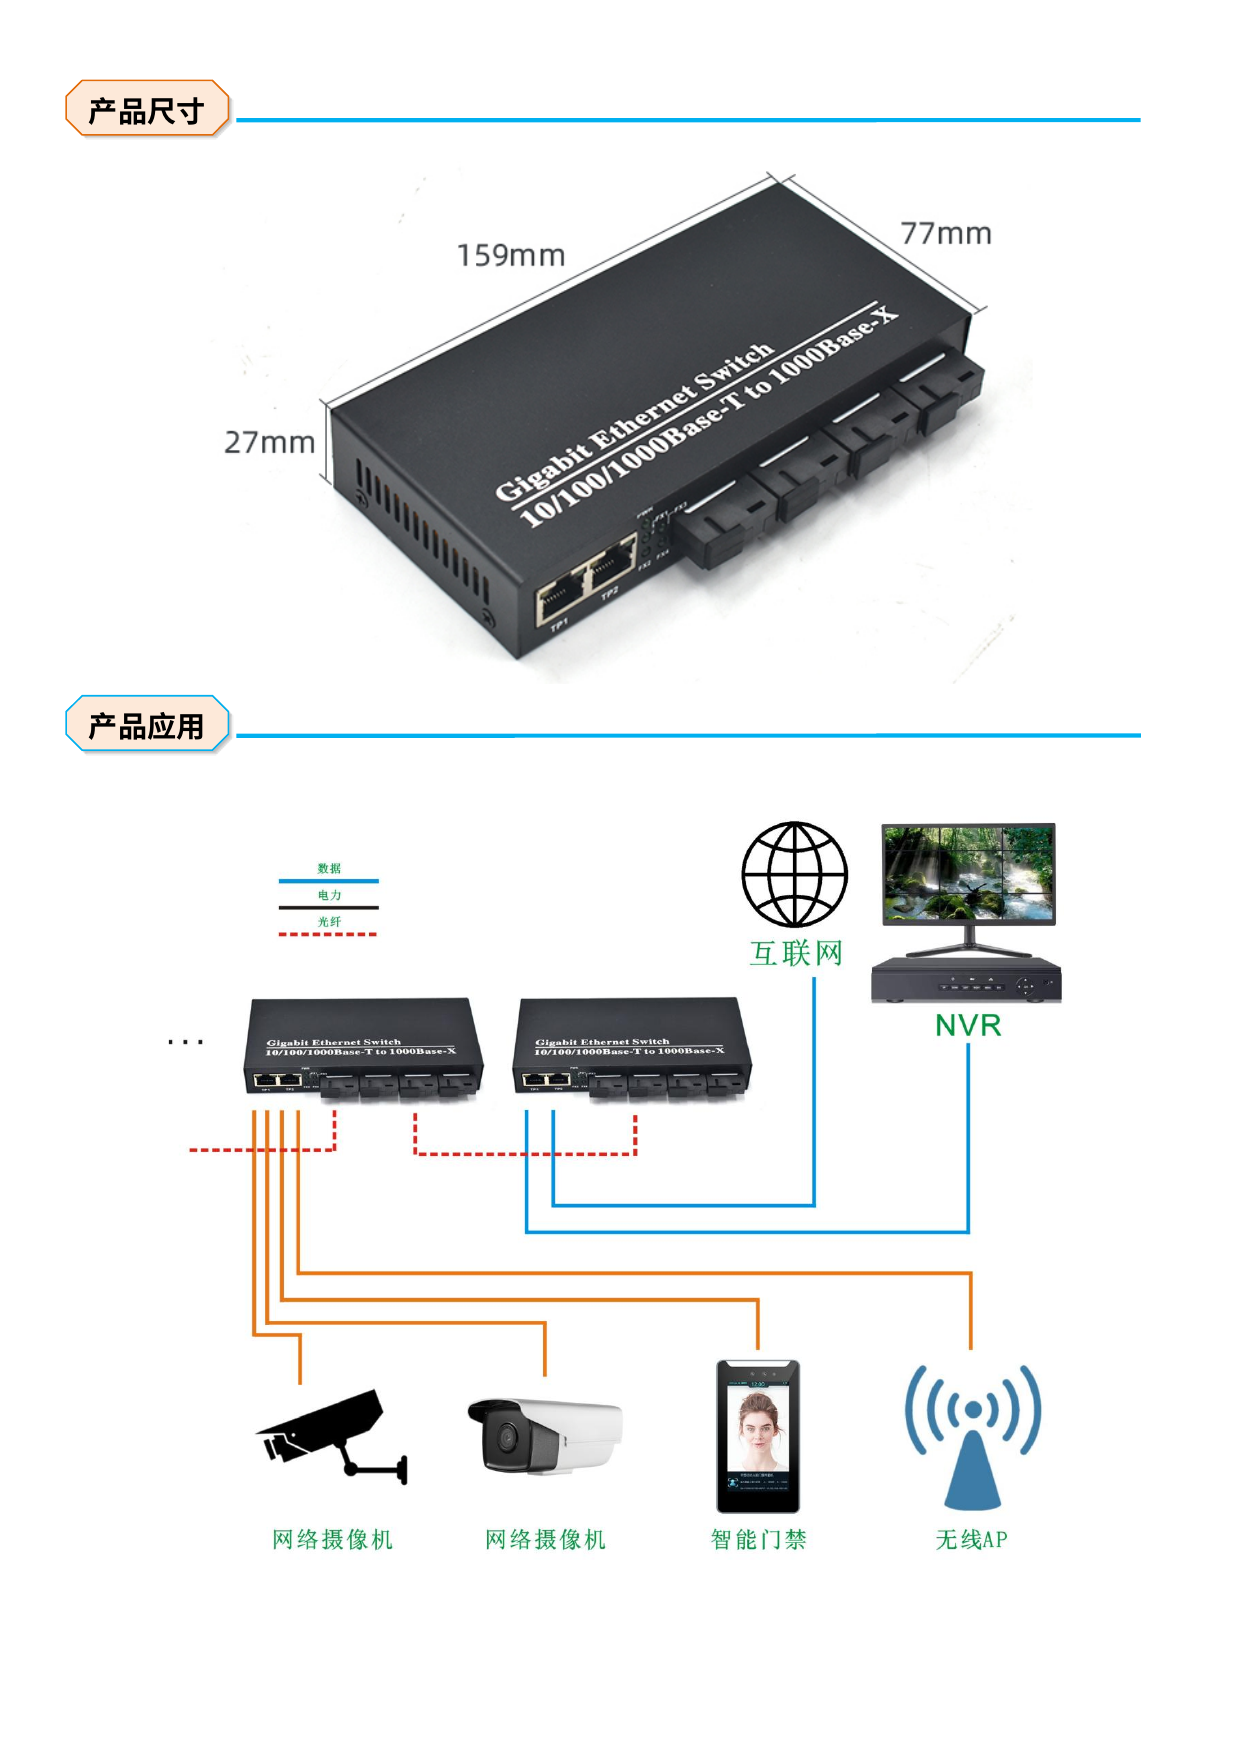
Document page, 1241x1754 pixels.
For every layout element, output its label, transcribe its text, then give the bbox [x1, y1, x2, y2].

text 产品应用 [89, 704, 1152, 746]
picture [207, 151, 1033, 684]
picture [168, 795, 1074, 1562]
text 产品尺寸 [89, 89, 1152, 131]
